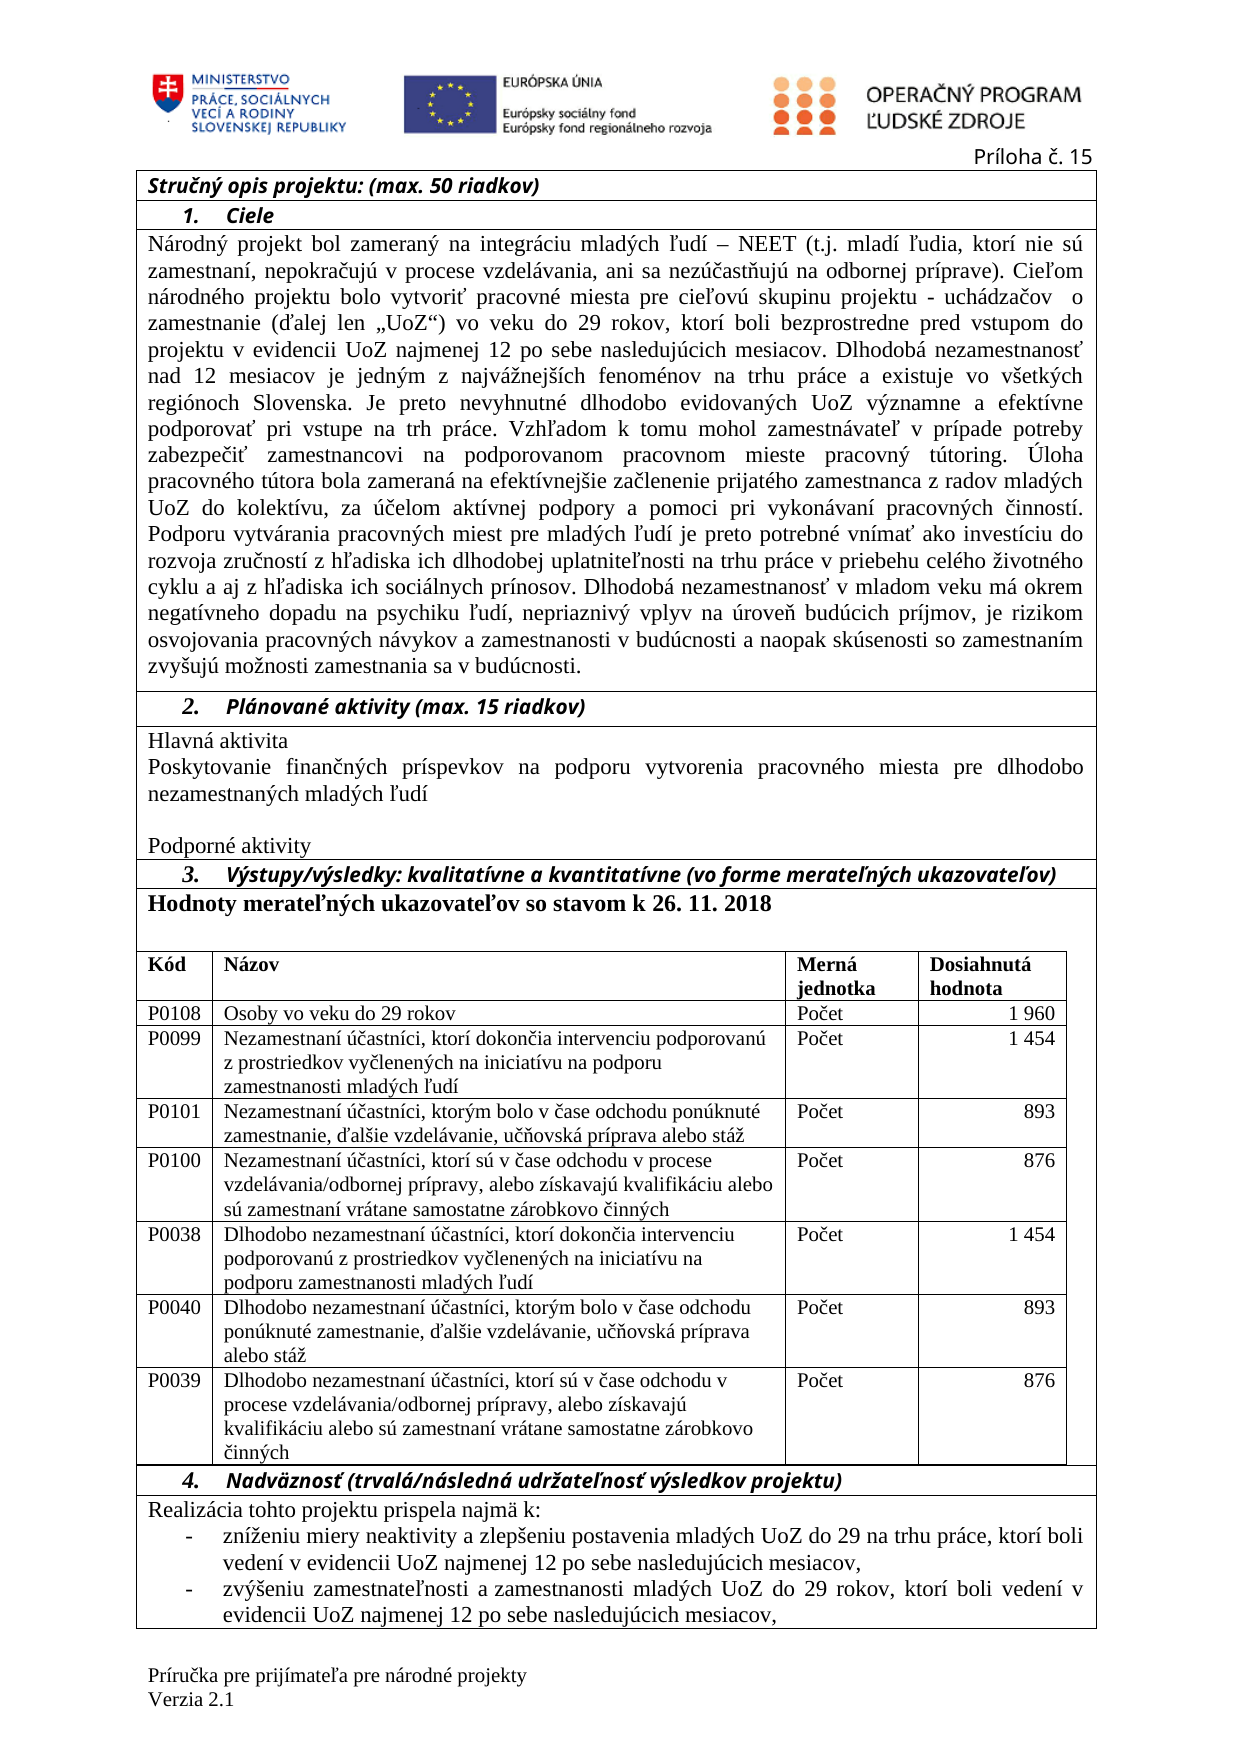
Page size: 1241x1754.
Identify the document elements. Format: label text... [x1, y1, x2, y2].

table_cell Plánované aktivity (max. 15 riadkov) [137, 692, 1096, 726]
table_cell Ciele [137, 201, 1096, 229]
table_cell Nadväznosť (trvalá/následná udržateľnosť výsledkov projektu) [137, 1466, 1096, 1495]
table_cell Výstupy/výsledky: kvalitatívne a kvantitatívne (vo forme merateľných ukazovateľov) [137, 860, 1096, 888]
picture [147, 68, 1093, 142]
table_cell Hlavná aktivita Poskytovanie finančných príspevkov na podporu vytvorenia pracovného miesta pre dlhodobo nezamestnaných mladých ľudí Podporné aktivity [137, 727, 1096, 859]
table_cell Národný projekt bol zameraný na integráciu mladých ľudí – NEET (t.j. mladí ľudia, ktorí nie sú zamestnaní, nepokračujú v procese vzdelávania, ani sa nezúčastňujú na odbornej príprave). Cieľom národného projektu bolo vytvoriť pracovné miesta pre cieľovú skupinu projektu - uchádzačov o zamestnanie (ďalej len „UoZ“) vo veku do 29 rokov, ktorí boli bezprostredne pred vstupom do projektu v evidencii UoZ najmenej 12 po sebe nasledujúcich mesiacov. Dlhodobá nezamestnanosť nad 12 mesiacov je jedným z najvážnejších fenoménov na trhu práce a existuje vo všetkých regiónoch Slovenska. Je preto nevyhnutné dlhodobo evidovaných UoZ významne a efektívne podporovať pri vstupe na trh práce. Vzhľadom k tomu mohol zamestnávateľ v prípade potreby zabezpečiť zamestnancovi na podporovanom pracovnom mieste pracovný tútoring. Úloha pracovného tútora bola zameraná na efektívnejšie začlenenie prijatého zamestnanca z radov mladých UoZ do kolektívu, za účelom aktívnej podpory a pomoci pri vykonávaní pracovných činností. Podporu vytvárania pracovných miest pre mladých ľudí je preto potrebné vnímať ako investíciu do rozvoja zručností z hľadiska ich dlhodobej uplatniteľnosti na trhu práce v priebehu celého životného cyklu a aj z hľadiska ich sociálnych prínosov. Dlhodobá nezamestnanosť v mladom veku má okrem negatívneho dopadu na psychiku ľudí, nepriaznivý vplyv na úroveň budúcich príjmov, je rizikom osvojovania pracovných návykov a zamestnanosti v budúcnosti a naopak skúsenosti so zamestnaním zvyšujú možnosti zamestnania sa v budúcnosti. [137, 230, 1096, 691]
table_header Stručný opis projektu: (max. 50 riadkov) [137, 171, 1096, 200]
table_cell Hodnoty merateľných ukazovateľov so stavom k 26. 11. 2018 [137, 889, 1096, 1465]
